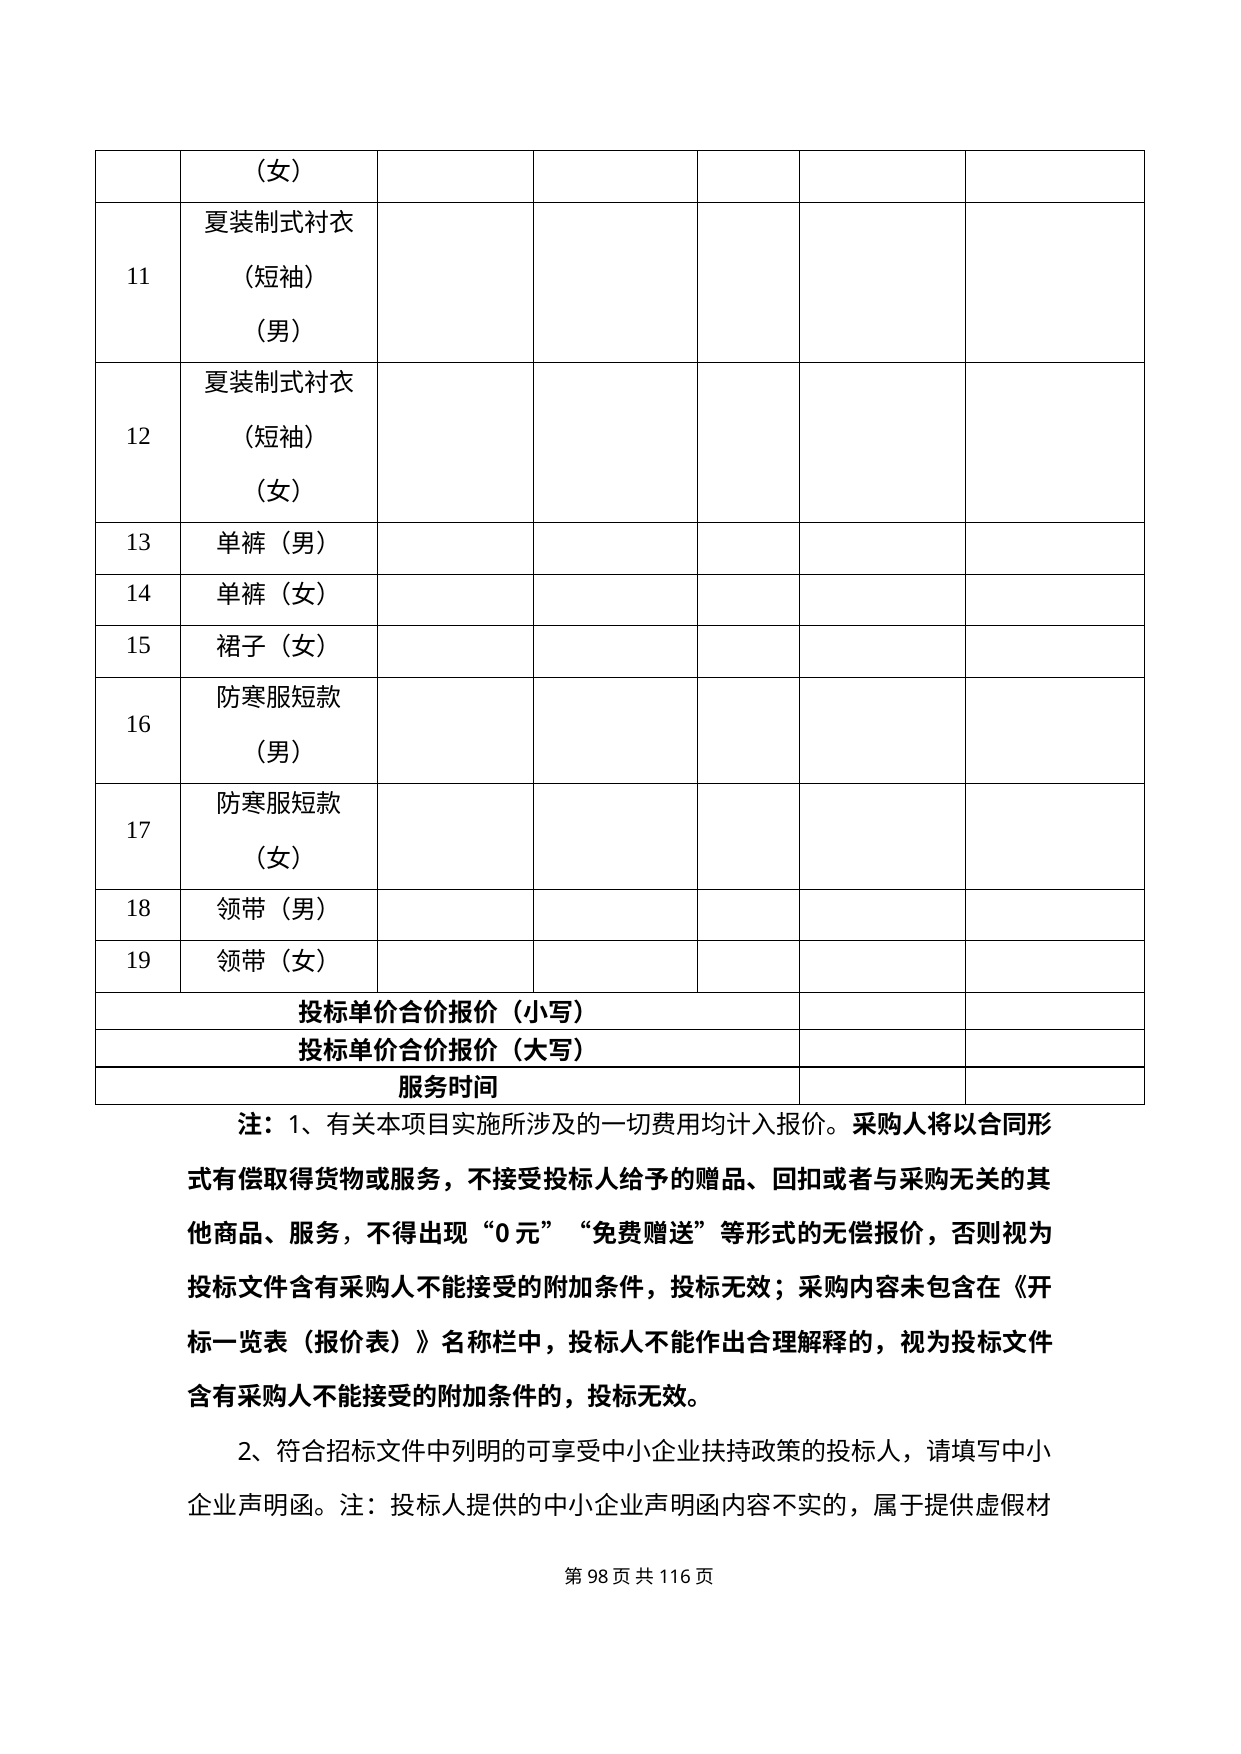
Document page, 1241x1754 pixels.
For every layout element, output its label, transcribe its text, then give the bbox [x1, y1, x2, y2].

table_cell [534, 626, 697, 677]
table_cell 12 [96, 363, 180, 522]
table_cell [966, 890, 1144, 940]
table_cell [698, 523, 799, 574]
table_cell 13 [96, 523, 180, 574]
table_cell [966, 1068, 1144, 1104]
table_cell [800, 941, 965, 992]
table_cell 10 [96, 151, 180, 202]
table_cell 服务时间 [96, 1068, 799, 1104]
table_cell [378, 203, 533, 362]
table_cell [800, 151, 965, 202]
table_cell [698, 626, 799, 677]
table_cell 17 [96, 784, 180, 889]
table_cell [698, 363, 799, 522]
table_cell 单裤（女） [181, 575, 377, 625]
table_cell 15 [96, 626, 180, 677]
table_cell [698, 151, 799, 202]
table_cell [966, 151, 1144, 202]
table_cell [800, 363, 965, 522]
table_cell 18 [96, 890, 180, 940]
table_cell 夏装制式衬衣（短袖）（男） [181, 203, 377, 362]
table_cell 防寒服短款（男） [181, 678, 377, 783]
table_cell [698, 941, 799, 992]
table_cell [378, 523, 533, 574]
table_cell [534, 575, 697, 625]
table_cell [966, 363, 1144, 522]
table_cell [378, 890, 533, 940]
table_cell [698, 678, 799, 783]
table_cell [378, 575, 533, 625]
table_cell [966, 941, 1144, 992]
table_cell [966, 523, 1144, 574]
table_cell 防寒服短款（女） [181, 784, 377, 889]
table_cell [800, 784, 965, 889]
table_cell 夏装制式衬衣（短袖）（女） [181, 363, 377, 522]
table_cell [378, 151, 533, 202]
table_cell [800, 993, 965, 1029]
table_cell [534, 890, 697, 940]
text 注：1、有关本项目实施所涉及的一切费用均计入报价。采购人将以合同形式有偿取得货物或服务，不接受投标人给予的赠品、回扣或者与采购无关的其他商品、服务，不得出现“0元”“免费赠送”等形式的无偿报价，否则视为投标文件含有采购人不能接受的附加条件，投标无效；采购内容未包含在《开标一览表（报价表）》名称栏中，投标人不能作出合理解释的，视为投标文件含有采购人不能接受的附加条件的，投标无效。 [187, 1105, 1053, 1413]
table_cell [698, 203, 799, 362]
table_cell [966, 1030, 1144, 1066]
table_cell [698, 784, 799, 889]
table_cell [534, 784, 697, 889]
table_cell [534, 203, 697, 362]
table_cell [378, 678, 533, 783]
table_cell 夏装制式衬衣（长袖）（女） [181, 151, 377, 202]
table_cell [698, 575, 799, 625]
table_cell 单裤（男） [181, 523, 377, 574]
table_cell [966, 575, 1144, 625]
table_cell [800, 575, 965, 625]
table_cell [966, 678, 1144, 783]
table_cell [378, 784, 533, 889]
table_cell [966, 784, 1144, 889]
table_cell 投标单价合价报价（小写） [96, 993, 799, 1029]
table_cell [800, 678, 965, 783]
table_cell 11 [96, 203, 180, 362]
table_cell 裙子（女） [181, 626, 377, 677]
table_cell [534, 678, 697, 783]
table_cell 领带（女） [181, 941, 377, 992]
table_cell [378, 941, 533, 992]
table_cell [800, 1068, 965, 1104]
table_cell [800, 626, 965, 677]
table_cell 领带（男） [181, 890, 377, 940]
table_cell [378, 626, 533, 677]
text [187, 1431, 1053, 1522]
table_cell 16 [96, 678, 180, 783]
table_cell [698, 890, 799, 940]
table_cell 14 [96, 575, 180, 625]
table_cell [800, 890, 965, 940]
table_cell [534, 941, 697, 992]
table_cell [534, 363, 697, 522]
table_cell 19 [96, 941, 180, 992]
table_cell [534, 151, 697, 202]
table_cell [966, 993, 1144, 1029]
table_cell [378, 363, 533, 522]
table_cell [800, 203, 965, 362]
table_cell [534, 523, 697, 574]
table_cell [966, 626, 1144, 677]
table_cell 投标单价合价报价（大写） [96, 1030, 799, 1066]
table_cell [800, 523, 965, 574]
table_cell [800, 1030, 965, 1066]
table_cell [966, 203, 1144, 362]
